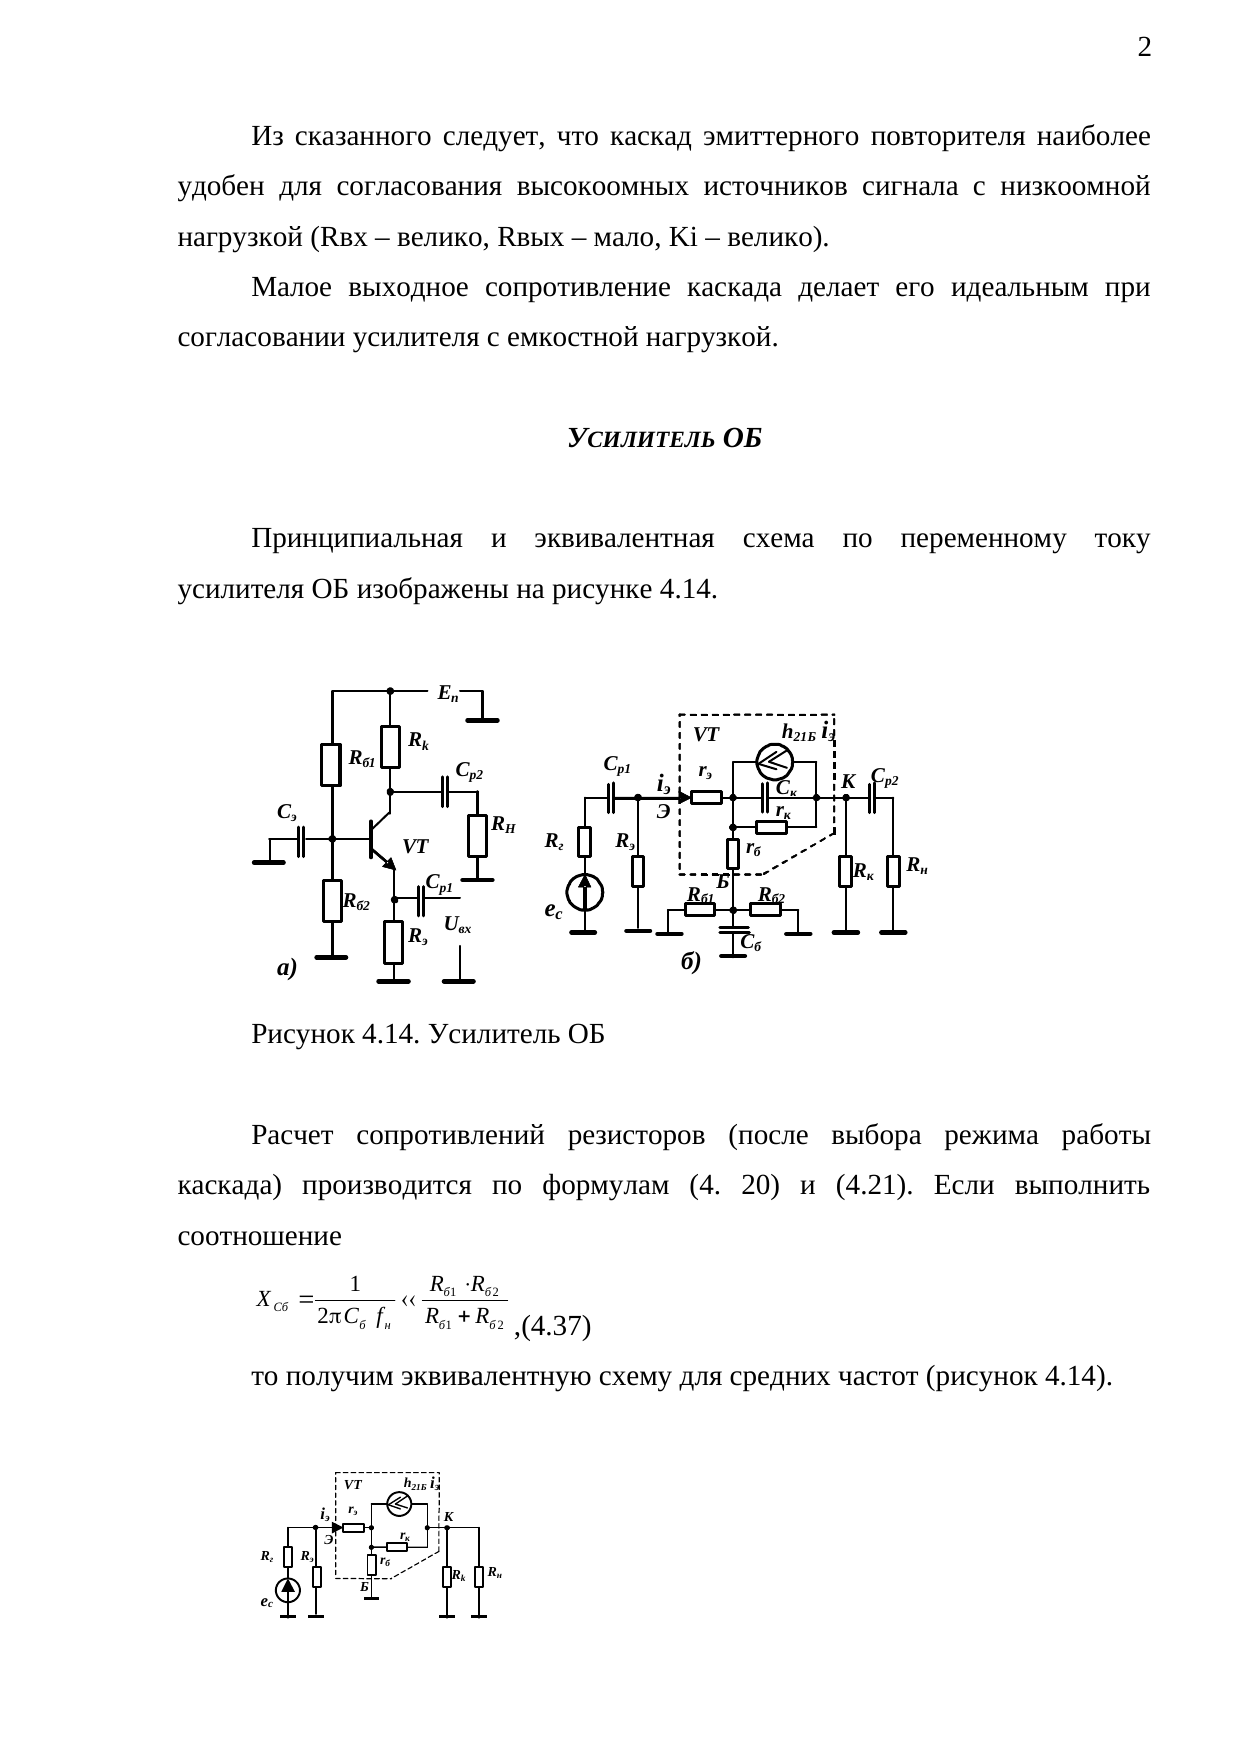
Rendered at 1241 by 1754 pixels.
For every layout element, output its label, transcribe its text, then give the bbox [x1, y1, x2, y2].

text то получим эквивалентную схему для средних частот (рисунок 4.14). [177, 1358, 1152, 1392]
subtitle Усилитель ОБ [177, 420, 1152, 453]
text Из сказанного следует, что каскад эмиттерного повторителя наиболее удобен для согласования высокоомных источников сигнала с низкоомной нагрузкой (Rвх – велико, Rвых – мало, Ki – велико). [177, 118, 1152, 252]
text ,(4.37) [177, 1268, 1152, 1342]
text Принципиальная и эквивалентная схема по переменному току усилителя ОБ изображены на рисунке 4.14. [177, 521, 1152, 604]
text Расчет сопротивлений резисторов (после выбора режима работы каскада) производится по формулам (4. 20) и (4.21). Если выполнить соотношение [177, 1117, 1152, 1251]
text Малое выходное сопротивление каскада делает его идеальным при согласовании усилителя с емкостной нагрузкой. [177, 269, 1152, 353]
text Рисунок 4.14. Усилитель ОБ [177, 1017, 1152, 1050]
